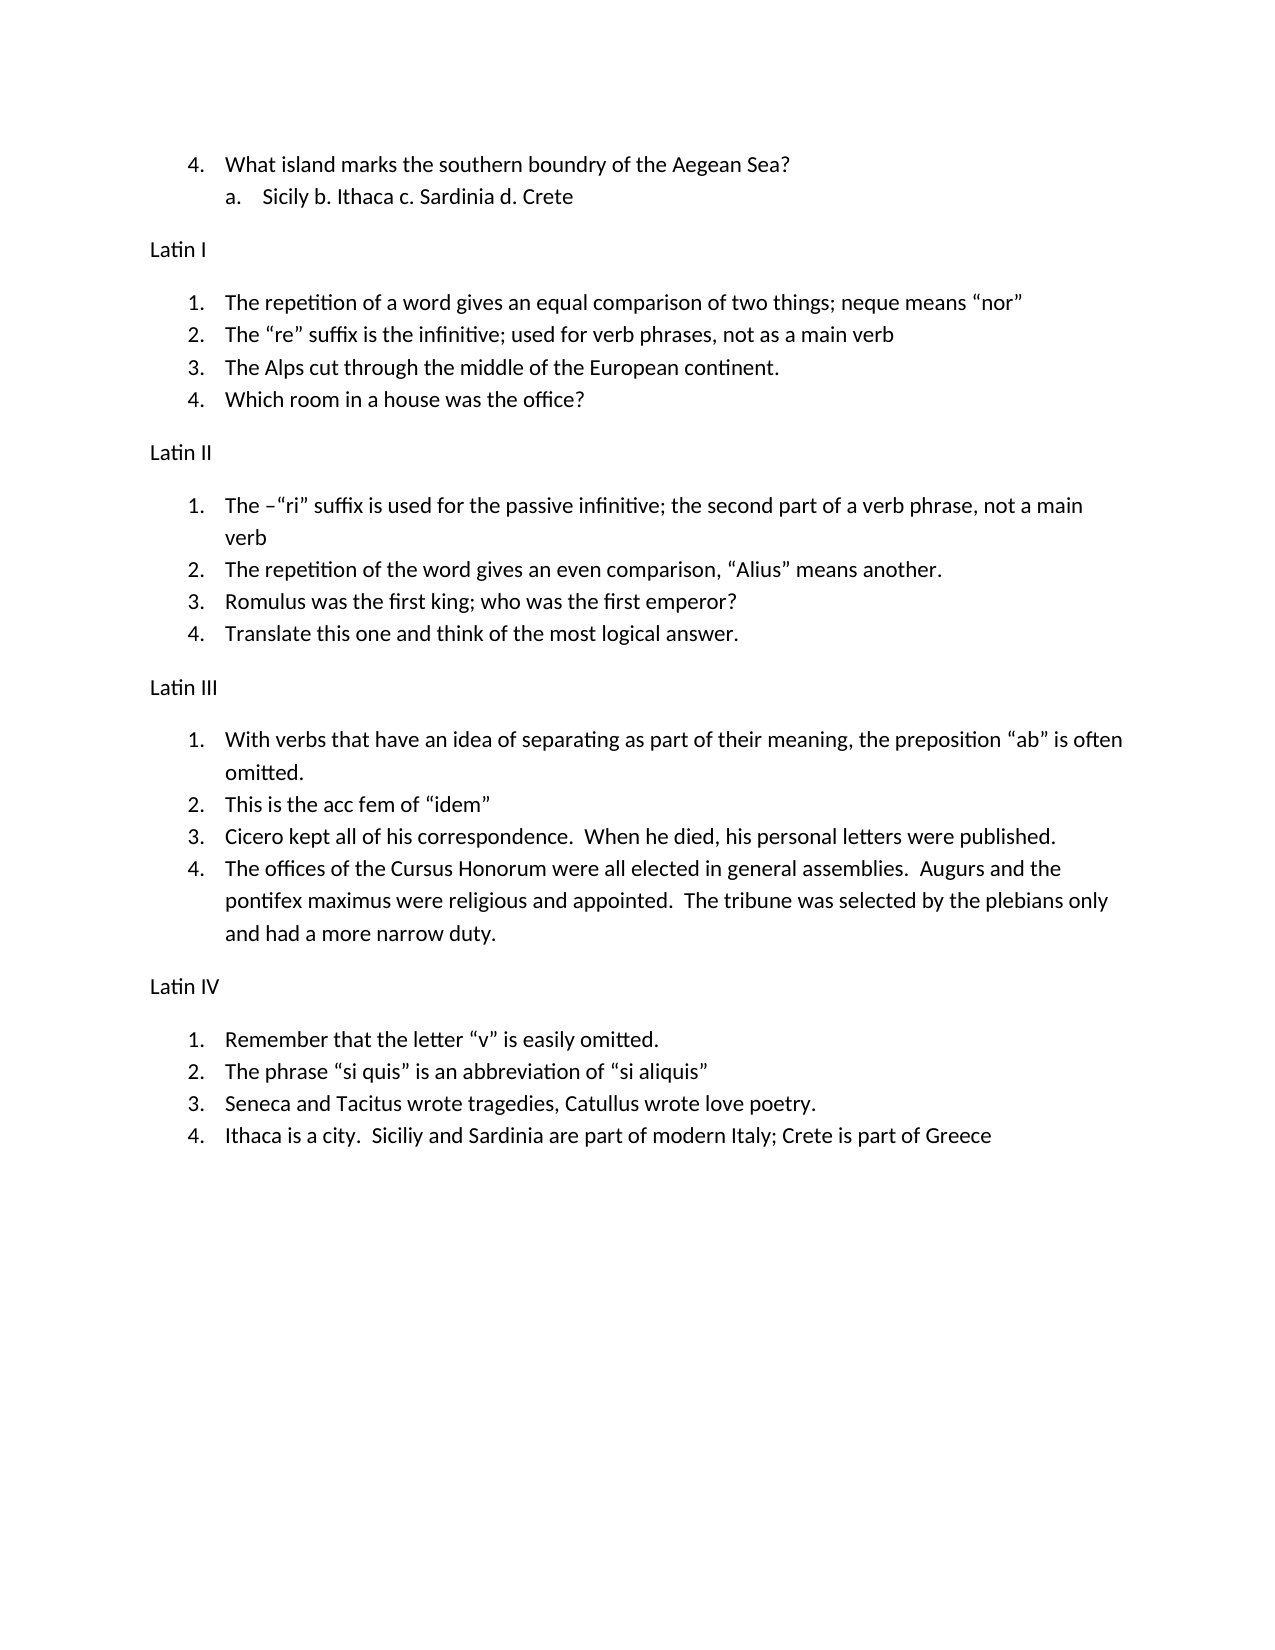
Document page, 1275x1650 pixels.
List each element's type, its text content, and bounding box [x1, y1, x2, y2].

list Remember that the letter “v” is easily omitted. [187, 1025, 1125, 1053]
list The phrase “si quis” is an abbreviation of “si aliquis” [187, 1057, 1125, 1085]
list Translate this one and think of the most logical answer. [187, 619, 1125, 648]
list This is the acc fem of “idem” [187, 790, 1125, 818]
list Cicero kept all of his correspondence. When he died, his personal letters were published. [187, 822, 1125, 850]
text Latin III [150, 673, 1125, 701]
list What island marks the southern boundry of the Aegean Sea? [187, 150, 1125, 178]
list The “re” suffix is the infinitive; used for verb phrases, not as a main verb [187, 320, 1125, 348]
list Which room in a house was the office? [187, 385, 1125, 413]
list The repetition of the word gives an even comparison, “Alius” means another. [187, 555, 1125, 583]
list With verbs that have an idea of separating as part of their meaning, the preposition “ab” is often omitted. [187, 726, 1125, 786]
list The offices of the Cursus Honorum were all elected in general assemblies. Augurs and the pontifex maximus were religious and appointed. The tribune was selected by the plebians only and had a more narrow duty. [187, 854, 1125, 947]
list Sicily b. Ithaca c. Sardinia d. Crete [225, 182, 1125, 210]
list Seneca and Tacitus wrote tragedies, Catullus wrote love poetry. [187, 1089, 1125, 1117]
text Latin IV [150, 972, 1125, 1000]
list Ithaca is a city. Siciliy and Sardinia are part of modern Italy; Crete is part of Greece [187, 1121, 1125, 1149]
text Latin II [150, 438, 1125, 466]
list The repetition of a word gives an equal comparison of two things; neque means “nor” [187, 288, 1125, 316]
list The Alps cut through the middle of the European continent. [187, 353, 1125, 381]
text Latin I [150, 235, 1125, 263]
list Romulus was the first king; who was the first emperor? [187, 587, 1125, 615]
list The –“ri” suffix is used for the passive infinitive; the second part of a verb phrase, not a main verb [187, 491, 1125, 551]
